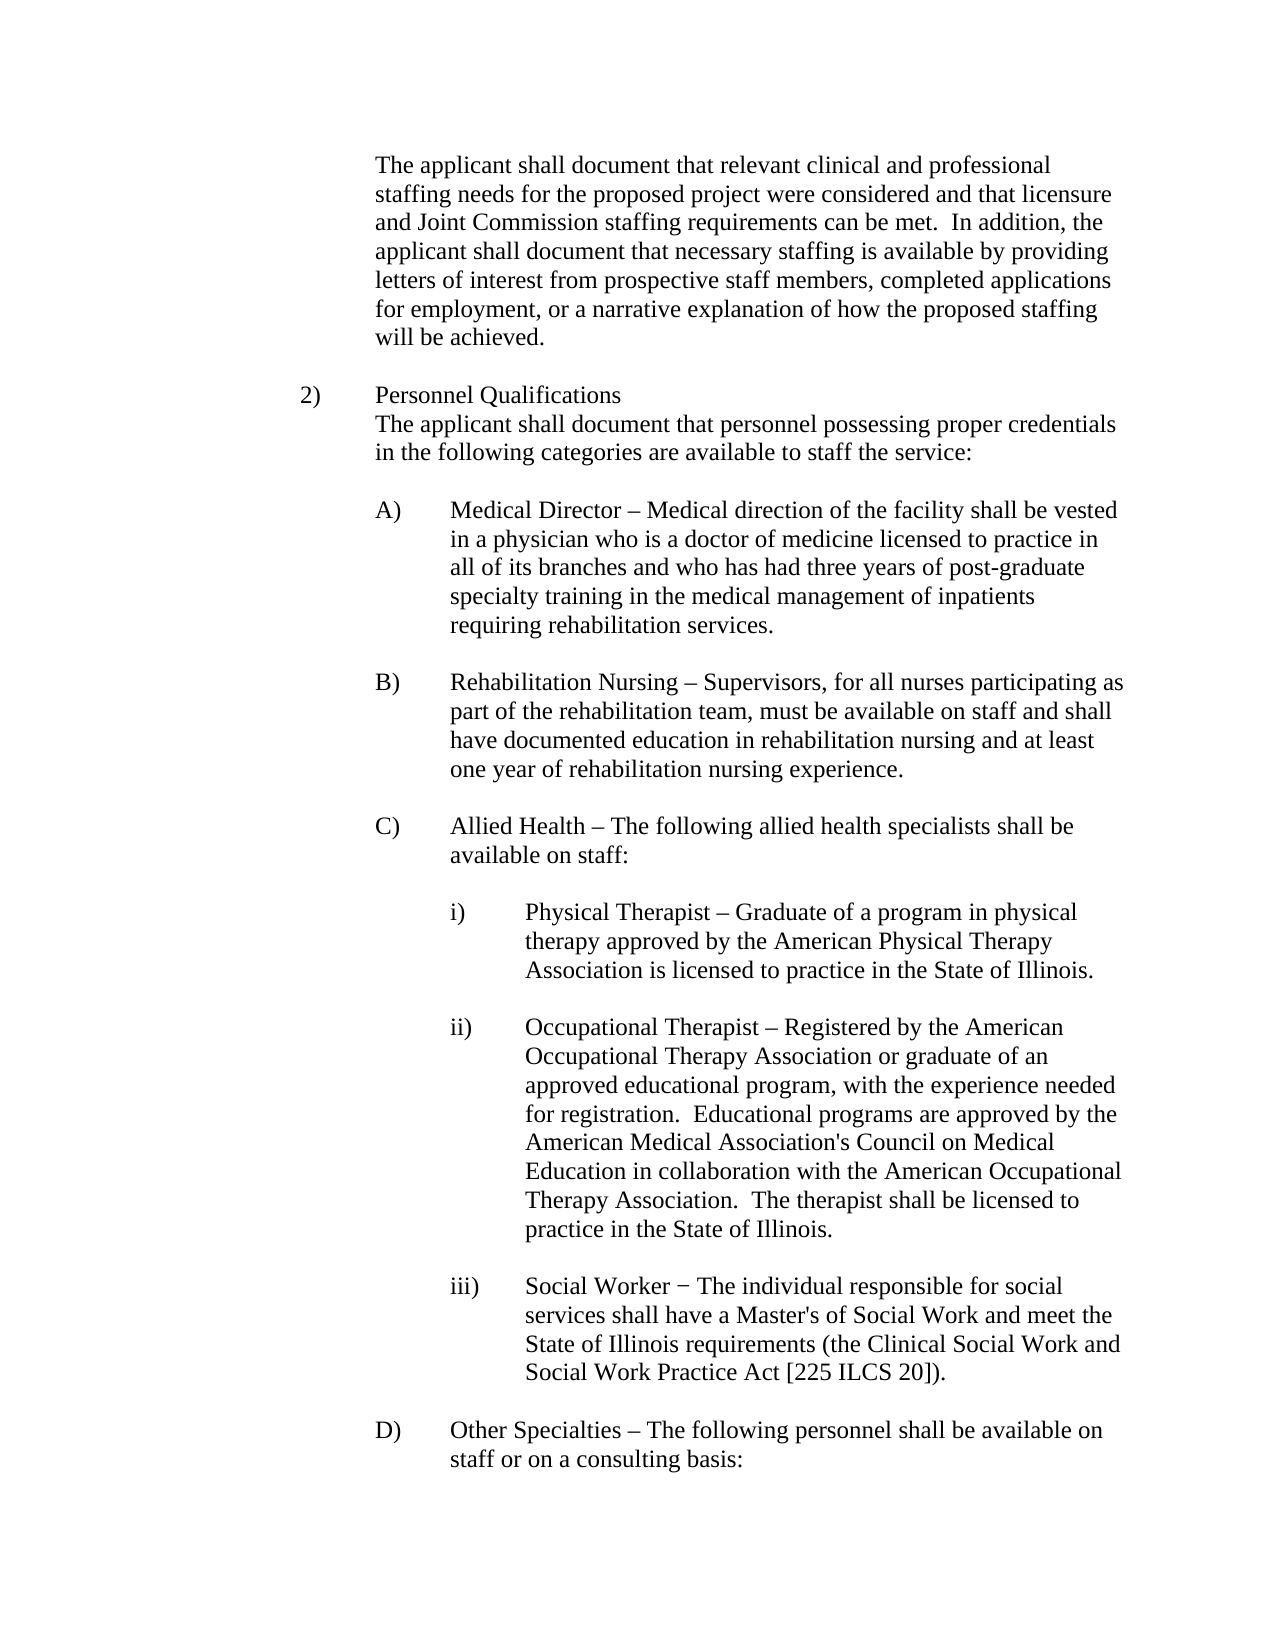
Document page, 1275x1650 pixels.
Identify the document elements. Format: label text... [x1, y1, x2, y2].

text B) Rehabilitation Nursing – Supervisors, for all nurses participating as part of the rehabilitation team, must be available on staff and shall have documented education in rehabilitation nursing and at least one year of rehabilitation nursing experience. [375, 667, 1125, 782]
text i) Physical Therapist – Graduate of a program in physical therapy approved by the American Physical Therapy Association is licensed to practice in the State of Illinois. [450, 897, 1125, 984]
text The applicant shall document that personnel possessing proper credentials in the following categories are available to staff the service: [375, 409, 1125, 466]
text ii) Occupational Therapist – Registered by the American Occupational Therapy Association or graduate of an approved educational program, with the experience needed for registration. Educational programs are approved by the American Medical Association's Council on Medical Education in collaboration with the American Occupational Therapy Association. The therapist shall be licensed to practice in the State of Illinois. [450, 1012, 1125, 1242]
text The applicant shall document that relevant clinical and professional staffing needs for the proposed project were considered and that licensure and Joint Commission staffing requirements can be met. In addition, the applicant shall document that necessary staffing is available by providing letters of interest from prospective staff members, completed applications for employment, or a narrative explanation of how the proposed staffing will be achieved. [375, 150, 1125, 351]
text 2) Personnel Qualifications [225, 380, 1125, 409]
text D) Other Specialties – The following personnel shall be available on staff or on a consulting basis: [375, 1415, 1125, 1472]
text iii) Social Worker − The individual responsible for social services shall have a Master's of Social Work and meet the State of Illinois requirements (the Clinical Social Work and Social Work Practice Act [225 ILCS 20]). [450, 1271, 1125, 1386]
text C) Allied Health – The following allied health specialists shall be available on staff: [375, 811, 1125, 869]
text A) Medical Director – Medical direction of the facility shall be vested in a physician who is a doctor of medicine licensed to practice in all of its branches and who has had three years of post-graduate specialty training in the medical management of inpatients requiring rehabilitation services. [375, 495, 1125, 639]
